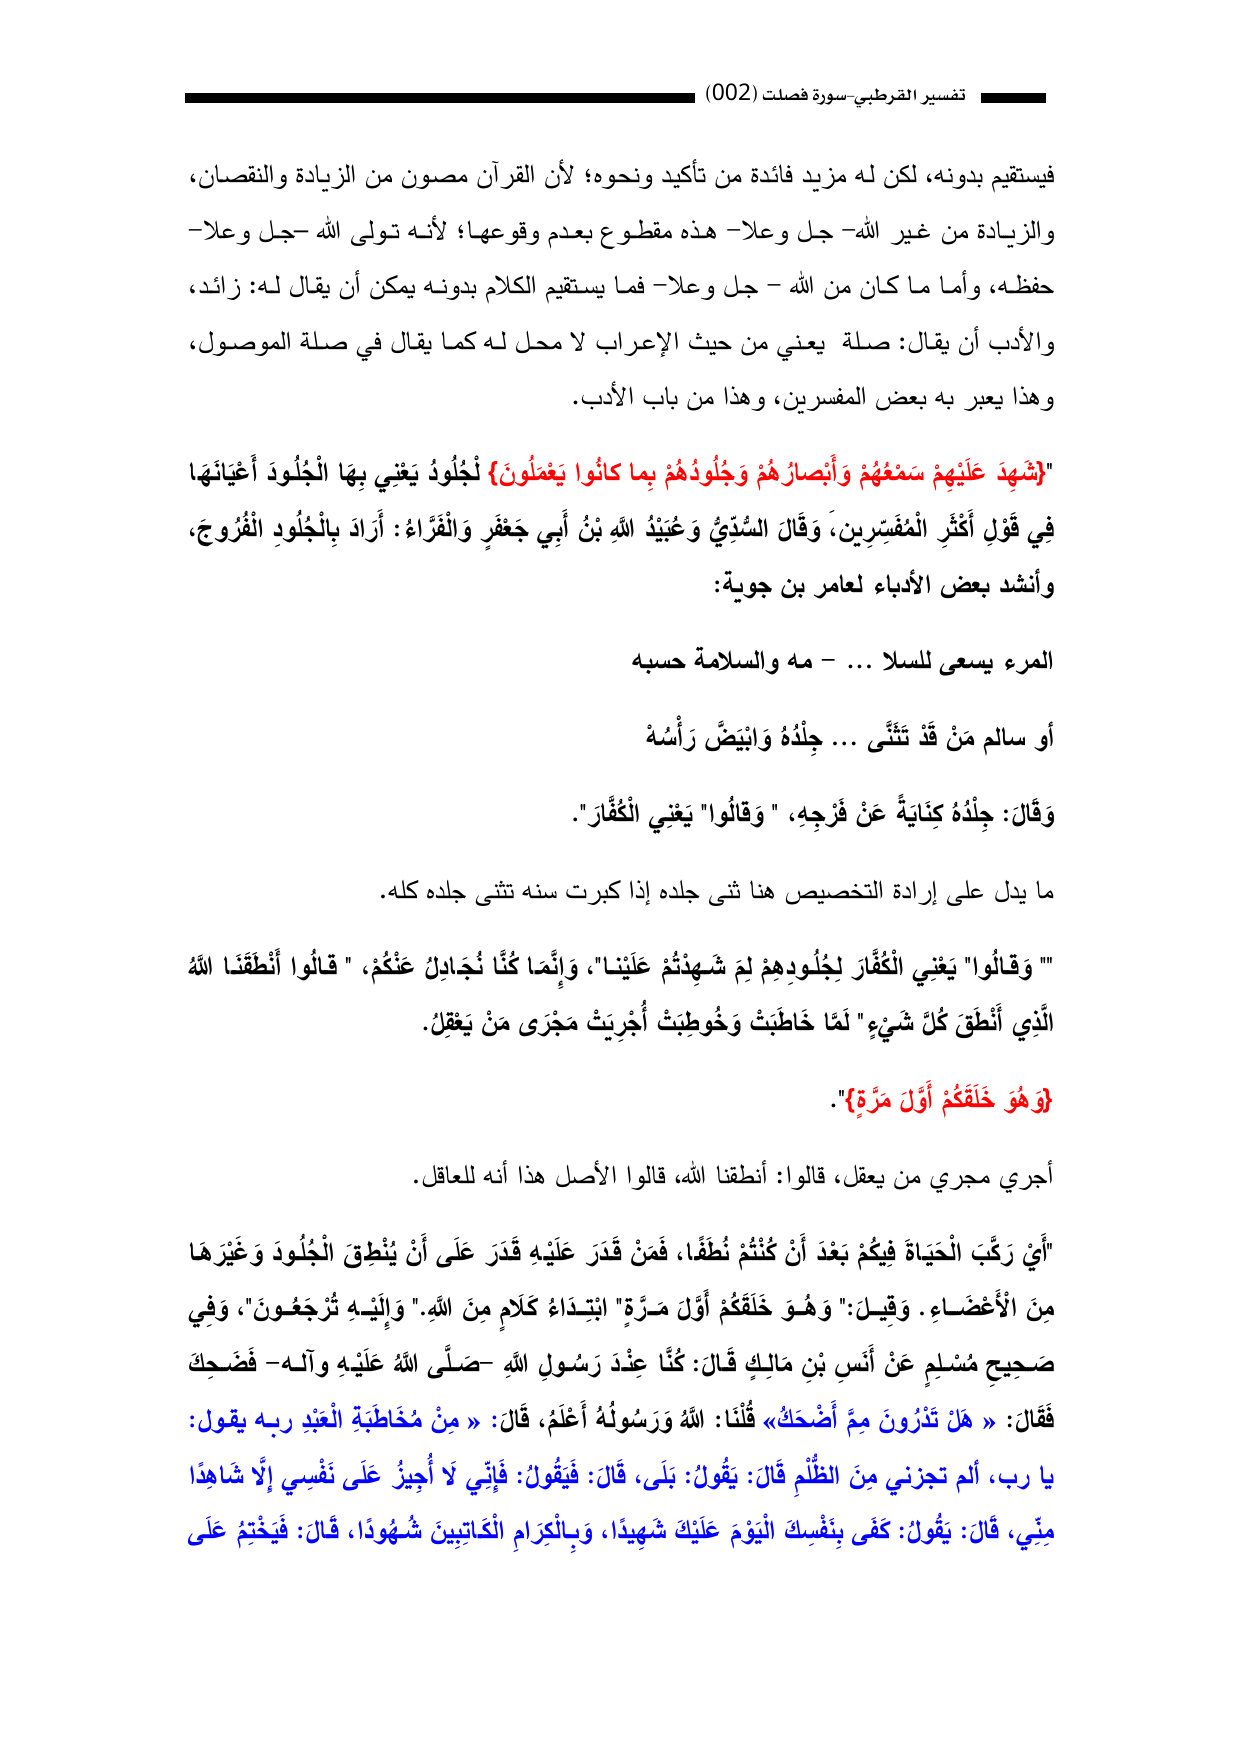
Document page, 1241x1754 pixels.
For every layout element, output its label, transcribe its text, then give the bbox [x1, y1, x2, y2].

text أو سالم مَنْ قَدْ تَثَنَّى ... جِلْدُهُ وَابْيَضَّ رَأْسُهْ [187, 713, 1053, 762]
text "" وَقالُوا" يَعْنِي الْكُفَّارَ لِجُلُودِهِمْ لِمَ شَهِدْتُمْ عَلَيْنا"، وَإِنَّمَا كُنَّا نُجَادِلُ عَنْكُمْ، " قالُوا أَنْطَقَنَا اللَّهُ الَّذِي أَنْطَقَ كُلَّ شَيْءٍ" لَمَّا خَاطَبَتْ وَخُوطِبَتْ أُجْرِيَتْ مَجْرَى مَنْ يَعْقِلُ. [187, 942, 1053, 1047]
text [187, 1228, 1053, 1555]
text وَقَالَ: جِلْدُهُ كِنَايَةً عَنْ فَرْجِهِ، " وَقالُوا" يَعْنِي الْكُفَّارَ". [187, 789, 1053, 838]
text أجري مجري من يعقل، قالوا: أنطقنا الله، قالوا الأصل هذا أنه للعاقل. [187, 1151, 1053, 1200]
text {وَهُوَ خَلَقَكُمْ أَوَّلَ مَرَّةٍ}". [187, 1075, 1053, 1123]
text ما يدل على إرادة التخصيص هنا ثنى جلده إذا كبرت سنه تثنى جلده كله. [187, 866, 1053, 914]
text المرء يسعى للسلا ... - مه والسلامة حسبه [187, 636, 1053, 685]
text "{شَهِدَ عَلَيْهِمْ سَمْعُهُمْ وَأَبْصارُهُمْ وَجُلُودُهُمْ بِما كانُوا يَعْمَلُونَ} لْجُلُودُ يَعْنِي بِهَا الْجُلُودَ أَعْيَانَهَا فِي قَوْلِ أَكْثَرِ الْمُفَسِّرِين،َ وَقَالَ السُّدِّيُّ وَعُبَيْدُ اللَّهِ بْنُ أَبِي جَعْفَرٍ وَالْفَرَّاءُ: أَرَادَ بِالْجُلُودِ الْفُرُوجَ، وأنشد بعض الأدباء لعامر بن جوية: [187, 448, 1053, 608]
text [187, 150, 1053, 420]
